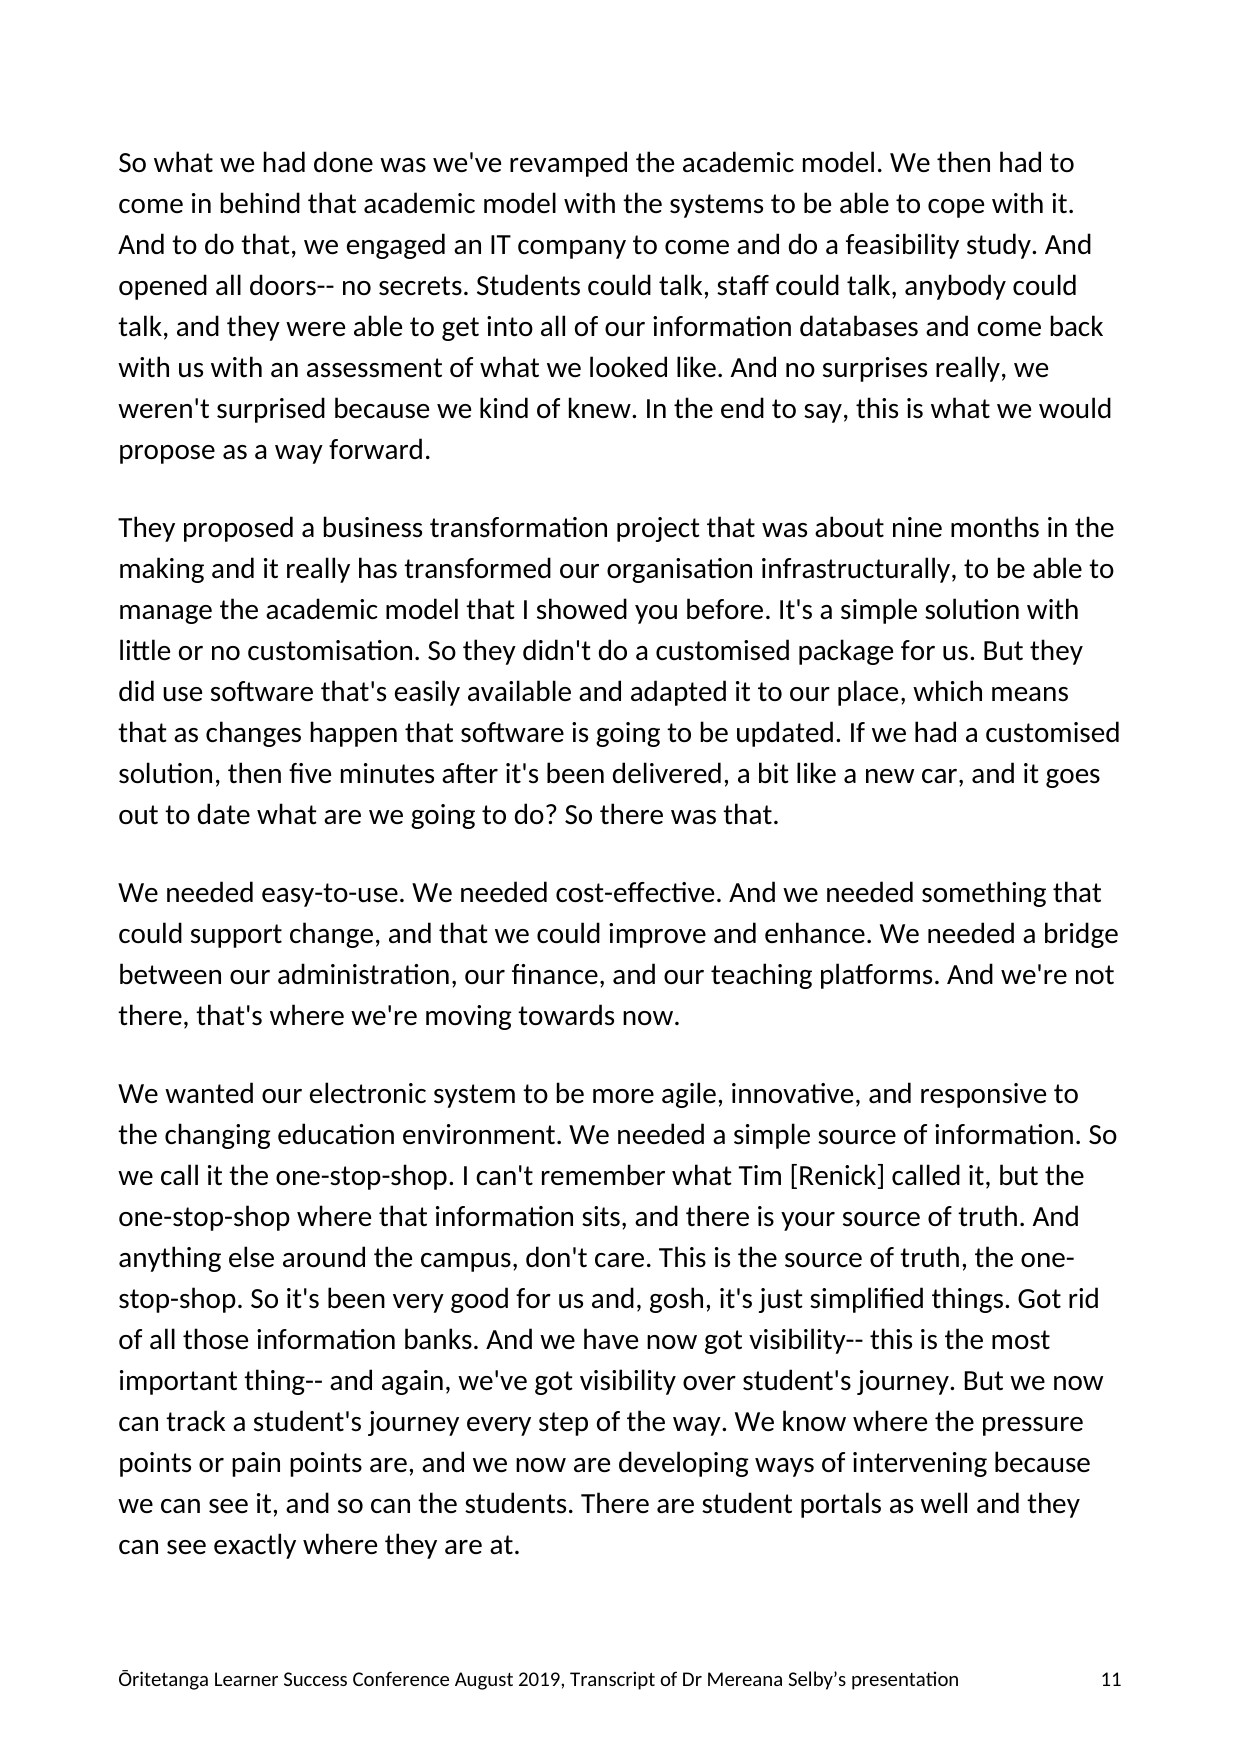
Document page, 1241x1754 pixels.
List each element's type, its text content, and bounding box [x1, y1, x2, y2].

text They proposed a business transformation project that was about nine months in the making and it really has transformed our organisation infrastructurally, to be able to manage the academic model that I showed you before. It's a simple solution with little or no customisation. So they didn't do a customised package for us. But they did use software that's easily available and adapted it to our place, which means that as changes happen that software is going to be updated. If we had a customised solution, then five minutes after it's been delivered, a bit like a new car, and it goes out to date what are we going to do? So there was that. [118, 509, 1122, 831]
text We wanted our electronic system to be more agile, innovative, and responsive to the changing education environment. We needed a simple source of information. So we call it the one-stop-shop. I can't remember what Tim [Renick] called it, but the one-stop-shop where that information sits, and there is your source of truth. And anything else around the campus, don't care. This is the source of truth, the one-stop-shop. So it's been very good for us and, gosh, it's just simplified things. Got rid of all those information banks. And we have now got visibility-- this is the most important thing-- and again, we've got visibility over student's journey. But we now can track a student's journey every step of the way. We know where the pressure points or pain points are, and we now are developing ways of intervening because we can see it, and so can the students. There are student portals as well and they can see exactly where they are at. [118, 1076, 1122, 1561]
text So what we had done was we've revamped the academic model. We then had to come in behind that academic model with the systems to be able to cope with it. And to do that, we engaged an IT company to come and do a feasibility study. And opened all doors-- no secrets. Students could talk, staff could talk, anybody could talk, and they were able to get into all of our information databases and come back with us with an assessment of what we looked like. And no surprises really, we weren't surprised because we kind of knew. In the end to say, this is what we would propose as a way forward. [118, 144, 1122, 466]
text We needed easy-to-use. We needed cost-effective. And we needed something that could support change, and that we could improve and enhance. We needed a bridge between our administration, our finance, and our teaching platforms. And we're not there, that's where we're moving towards now. [118, 874, 1122, 1033]
